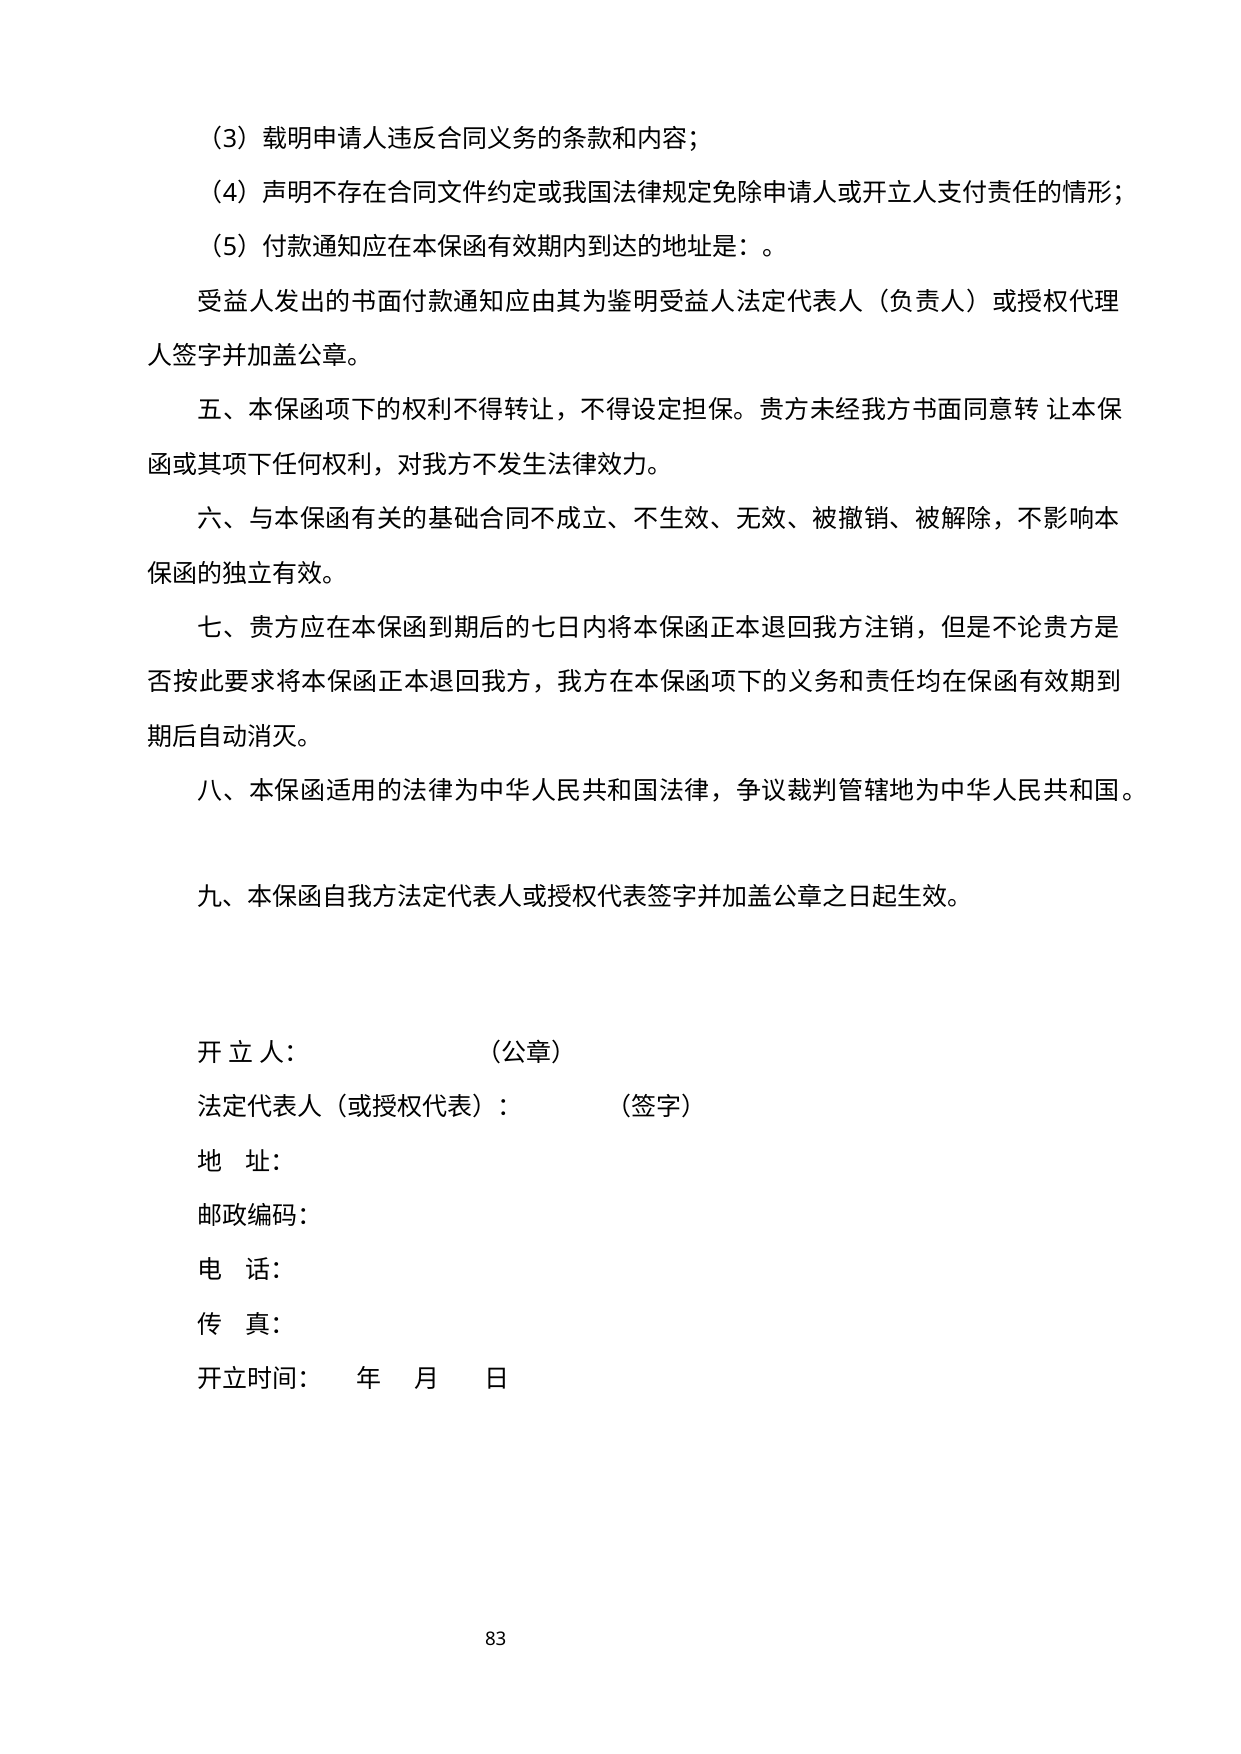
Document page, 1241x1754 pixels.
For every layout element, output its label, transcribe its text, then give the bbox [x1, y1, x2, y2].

text 法定代表人（或授权代表）： （签字） [148, 1087, 1122, 1123]
text 五、本保函项下的权利不得转让，不得设定担保。贵方未经我方书面同意转 让本保函或其项下任何权利，对我方不发生法律效力。 [148, 390, 1122, 481]
text （3）载明申请人违反合同义务的条款和内容； [148, 118, 1122, 154]
text 受益人发出的书面付款通知应由其为鉴明受益人法定代表人（负责人）或授权代理人签字并加盖公章。 [148, 281, 1122, 372]
text 传 真： [148, 1304, 1122, 1341]
text 开 立 人： （公章） [148, 1032, 1122, 1069]
text （4）声明不存在合同文件约定或我国法律规定免除申请人或开立人支付责任的情形； [148, 172, 1122, 209]
text 地 址： [148, 1141, 1122, 1177]
text 九、本保函自我方法定代表人或授权代表签字并加盖公章之日起生效。 [148, 876, 1122, 912]
text 六、与本保函有关的基础合同不成立、不生效、无效、被撤销、被解除，不影响本保函的独立有效。 [148, 499, 1122, 589]
text （5）付款通知应在本保函有效期内到达的地址是：。 [148, 227, 1122, 263]
text 电 话： [148, 1250, 1122, 1286]
text 邮政编码： [148, 1196, 1122, 1232]
text 八、本保函适用的法律为中华人民共和国法律，争议裁判管辖地为中华人民共和国。 [148, 771, 1122, 859]
text 七、贵方应在本保函到期后的七日内将本保函正本退回我方注销，但是不论贵方是否按此要求将本保函正本退回我方，我方在本保函项下的义务和责任均在保函有效期到期后自动消灭。 [148, 607, 1122, 752]
text 开立时间： 年 月 日 [148, 1359, 1122, 1395]
